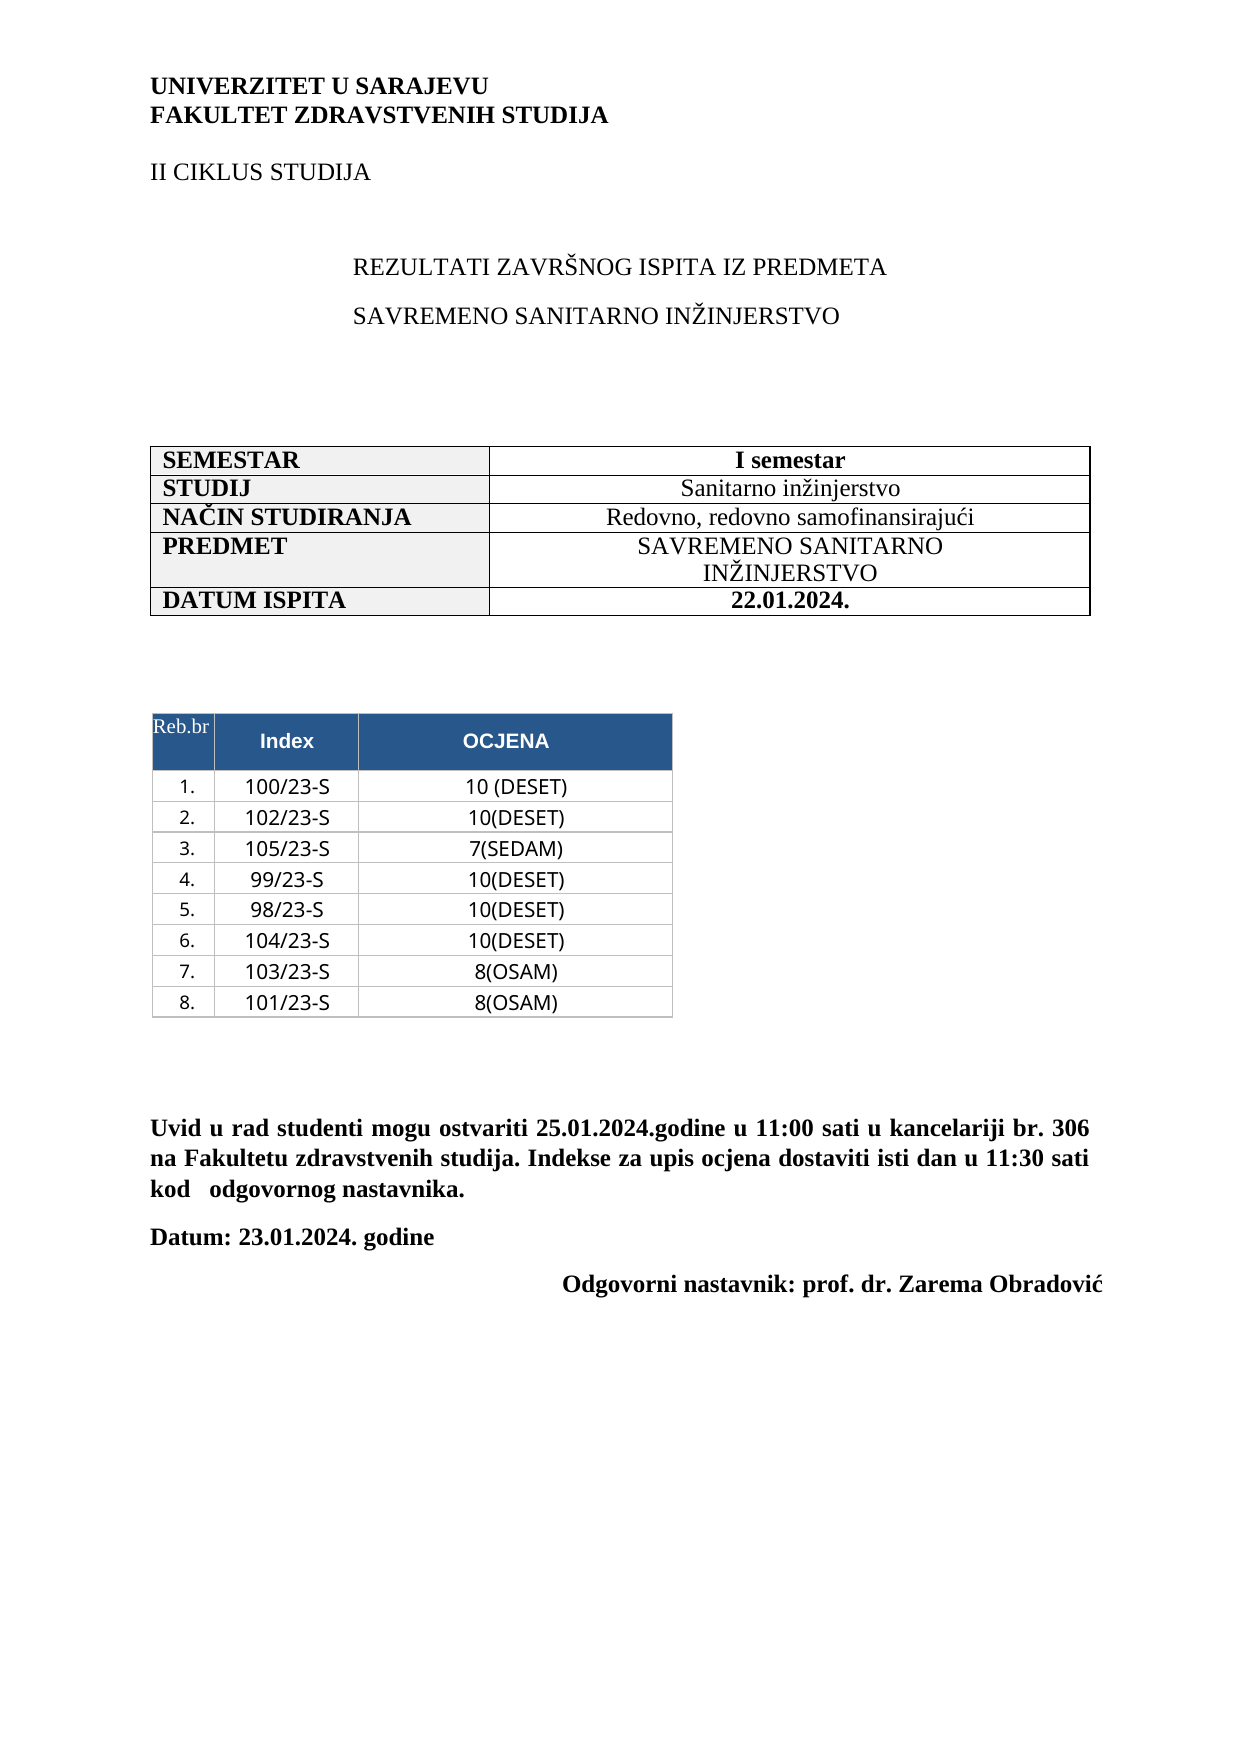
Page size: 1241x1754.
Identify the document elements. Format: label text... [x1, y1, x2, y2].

table_cell 3. [153, 833, 214, 862]
table_header SEMESTAR [151, 447, 489, 474]
table_cell 99/23-S [215, 863, 358, 893]
text REZULTATI ZAVRŠNOG ISPITA IZ PREDMETA [353, 252, 889, 281]
table_cell 103/23-S [215, 956, 358, 986]
table_cell 8(OSAM) [359, 956, 672, 986]
text SAVREMENO SANITARNO INŽINJERSTVO [353, 301, 889, 329]
table_cell 8. [153, 987, 214, 1016]
table_cell 7(SEDAM) [359, 833, 672, 862]
table_cell 10 (DESET) [359, 771, 672, 801]
table_header Reb.br [153, 714, 214, 770]
table_cell Sanitarno inžinjerstvo [490, 476, 1089, 503]
table_cell STUDIJ [151, 476, 489, 503]
table_cell 10(DESET) [359, 925, 672, 955]
table_cell 1. [153, 771, 214, 801]
table_cell 10(DESET) [359, 863, 672, 893]
table_header OCJENA [359, 714, 672, 770]
table_cell 102/23-S [215, 802, 358, 831]
table_cell 98/23-S [215, 894, 358, 924]
table_cell 8(OSAM) [359, 987, 672, 1016]
table_header Index [215, 714, 358, 770]
table_cell 10(DESET) [359, 802, 672, 831]
table_cell DATUM ISPITA [151, 588, 489, 615]
table_cell PREDMET [151, 533, 489, 587]
table_cell 101/23-S [215, 987, 358, 1016]
table_cell 5. [153, 894, 214, 924]
text II CIKLUS STUDIJA [150, 157, 1103, 186]
table_cell 10(DESET) [359, 894, 672, 924]
table_cell 22.01.2024. [490, 588, 1089, 615]
table_cell SAVREMENO SANITARNO INŽINJERSTVO [490, 533, 1089, 587]
table_cell 4. [153, 863, 214, 893]
text Odgovorni nastavnik: prof. dr. Zarema Obradović [150, 1269, 1103, 1298]
table_cell 104/23-S [215, 925, 358, 955]
table_cell 2. [153, 802, 214, 831]
table_cell Redovno, redovno samofinansirajući [490, 504, 1089, 532]
table_header I semestar [490, 447, 1089, 474]
text UNIVERZITET U SARAJEVU FAKULTET ZDRAVSTVENIH STUDIJA [150, 71, 624, 129]
table_cell 100/23-S [215, 771, 358, 801]
table_cell NAČIN STUDIRANJA [151, 504, 489, 532]
text Uvid u rad studenti mogu ostvariti 25.01.2024.godine u 11:00 sati u kancelariji br. 306 na Fakultetu zdravstvenih studija. Indekse za upis ocjena dostaviti isti dan u 11:30 sati kod odgovornog nastavnika. [150, 1113, 1091, 1203]
table_cell 7. [153, 956, 214, 986]
table_cell 6. [153, 925, 214, 955]
text Datum: 23.01.2024. godine [150, 1222, 1103, 1250]
table_cell 105/23-S [215, 833, 358, 862]
